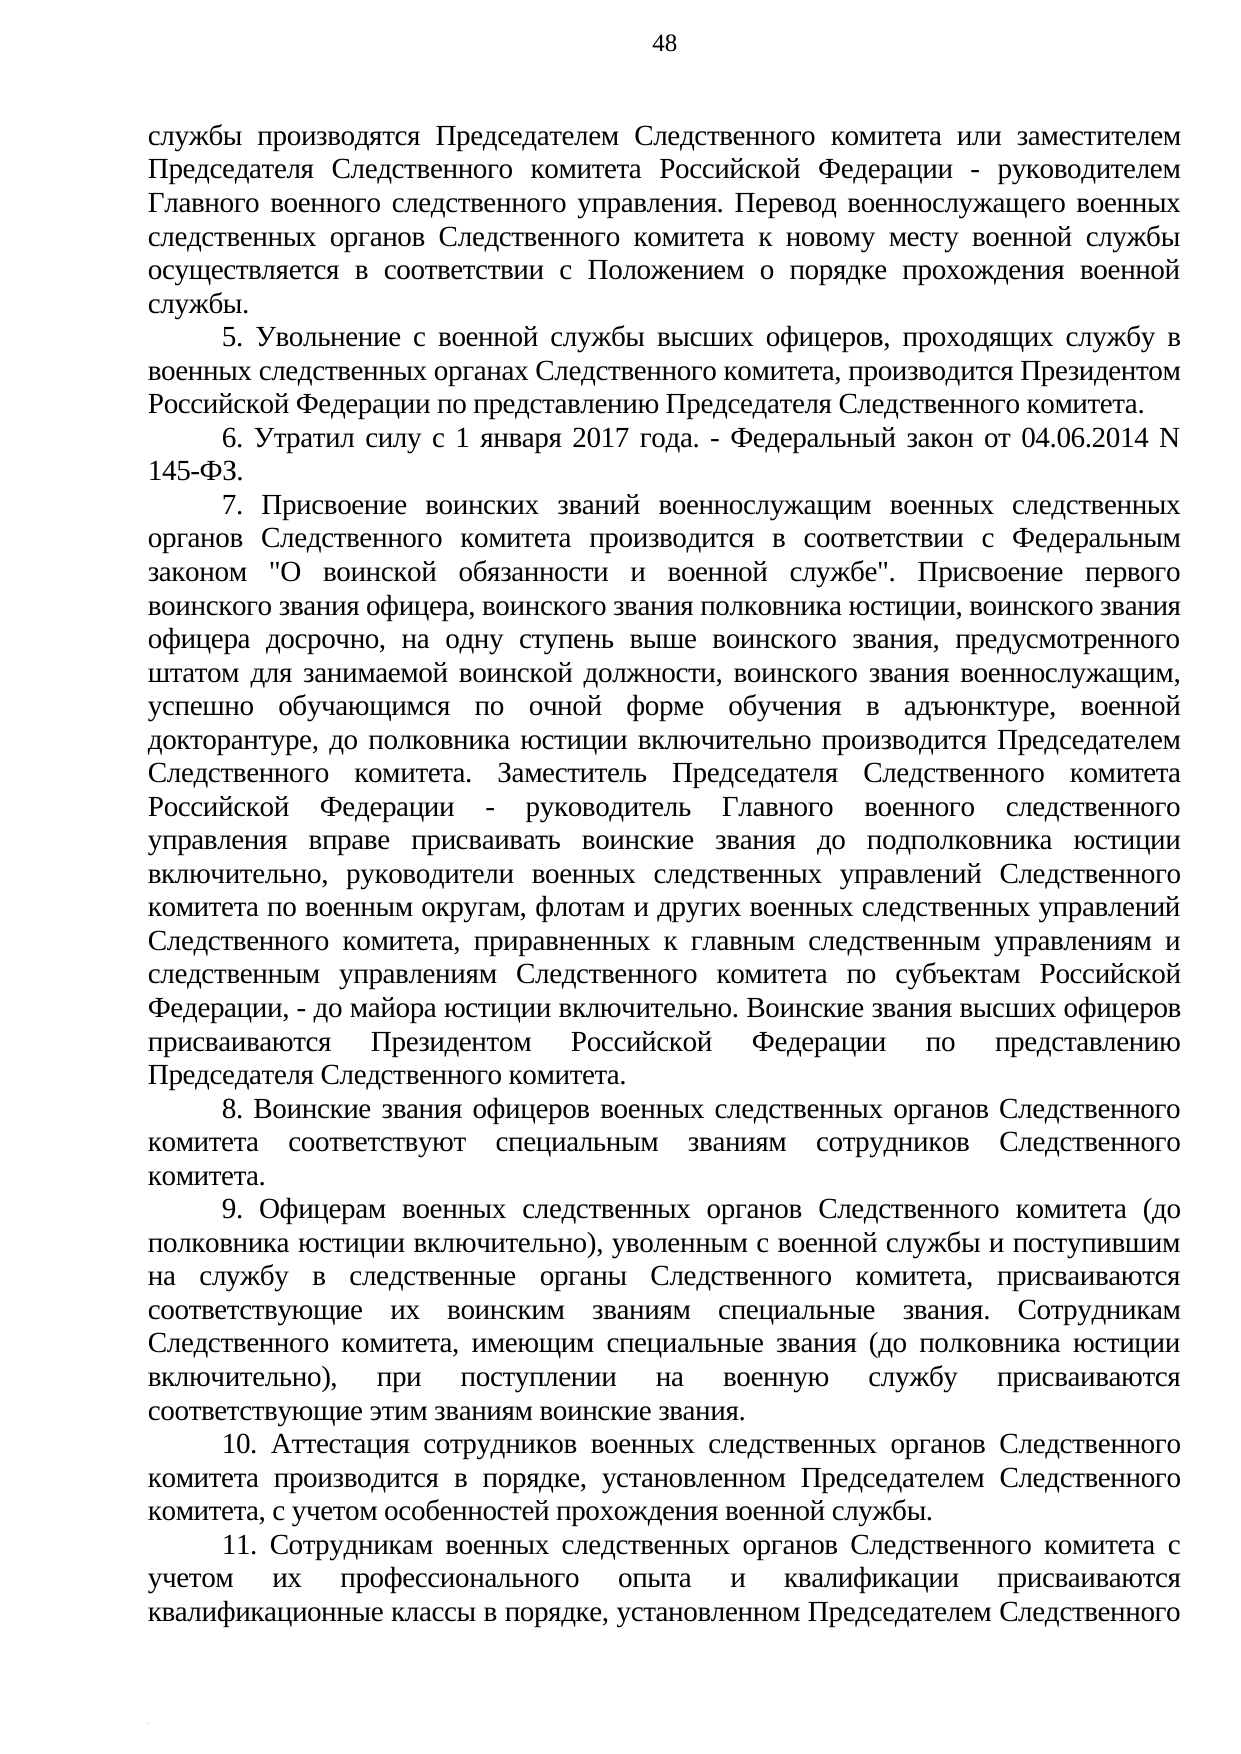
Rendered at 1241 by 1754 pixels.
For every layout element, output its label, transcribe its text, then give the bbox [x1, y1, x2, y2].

text 6. Утратил силу с 1 января 2017 года. - Федеральный закон от 04.06.2014 N 145-ФЗ. [148, 420, 1181, 487]
text 7. Присвоение воинских званий военнослужащим военных следственных органов Следственного комитета производится в соответствии с Федеральным законом "О воинской обязанности и военной службе". Присвоение первого воинского звания офицера, воинского звания полковника юстиции, воинского звания офицера досрочно, на одну ступень выше воинского звания, предусмотренного штатом для занимаемой воинской должности, воинского звания военнослужащим, успешно обучающимся по очной форме обучения в адъюнктуре, военной докторантуре, до полковника юстиции включительно производится Председателем Следственного комитета. Заместитель Председателя Следственного комитета Российской Федерации - руководитель Главного военного следственного управления вправе присваивать воинские звания до подполковника юстиции включительно, руководители военных следственных управлений Следственного комитета по военным округам, флотам и других военных следственных управлений Следственного комитета, приравненных к главным следственным управлениям и следственным управлениям Следственного комитета по субъектам Российской Федерации, - до майора юстиции включительно. Воинские звания высших офицеров присваиваются Президентом Российской Федерации по представлению Председателя Следственного комитета. [148, 487, 1181, 1091]
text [148, 1527, 1181, 1627]
text 9. Офицерам военных следственных органов Следственного комитета (до полковника юстиции включительно), уволенным с военной службы и поступившим на службу в следственные органы Следственного комитета, присваиваются соответствующие их воинским званиям специальные звания. Сотрудникам Следственного комитета, имеющим специальные звания (до полковника юстиции включительно), при поступлении на военную службу присваиваются соответствующие этим званиям воинские звания. [148, 1191, 1181, 1426]
text 8. Воинские звания офицеров военных следственных органов Следственного комитета соответствуют специальным званиям сотрудников Следственного комитета. [148, 1091, 1181, 1191]
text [148, 118, 1181, 319]
text 5. Увольнение с военной службы высших офицеров, проходящих службу в военных следственных органах Следственного комитета, производится Президентом Российской Федерации по представлению Председателя Следственного комитета. [148, 319, 1181, 420]
text 10. Аттестация сотрудников военных следственных органов Следственного комитета производится в порядке, установленном Председателем Следственного комитета, с учетом особенностей прохождения военной службы. [148, 1426, 1181, 1527]
